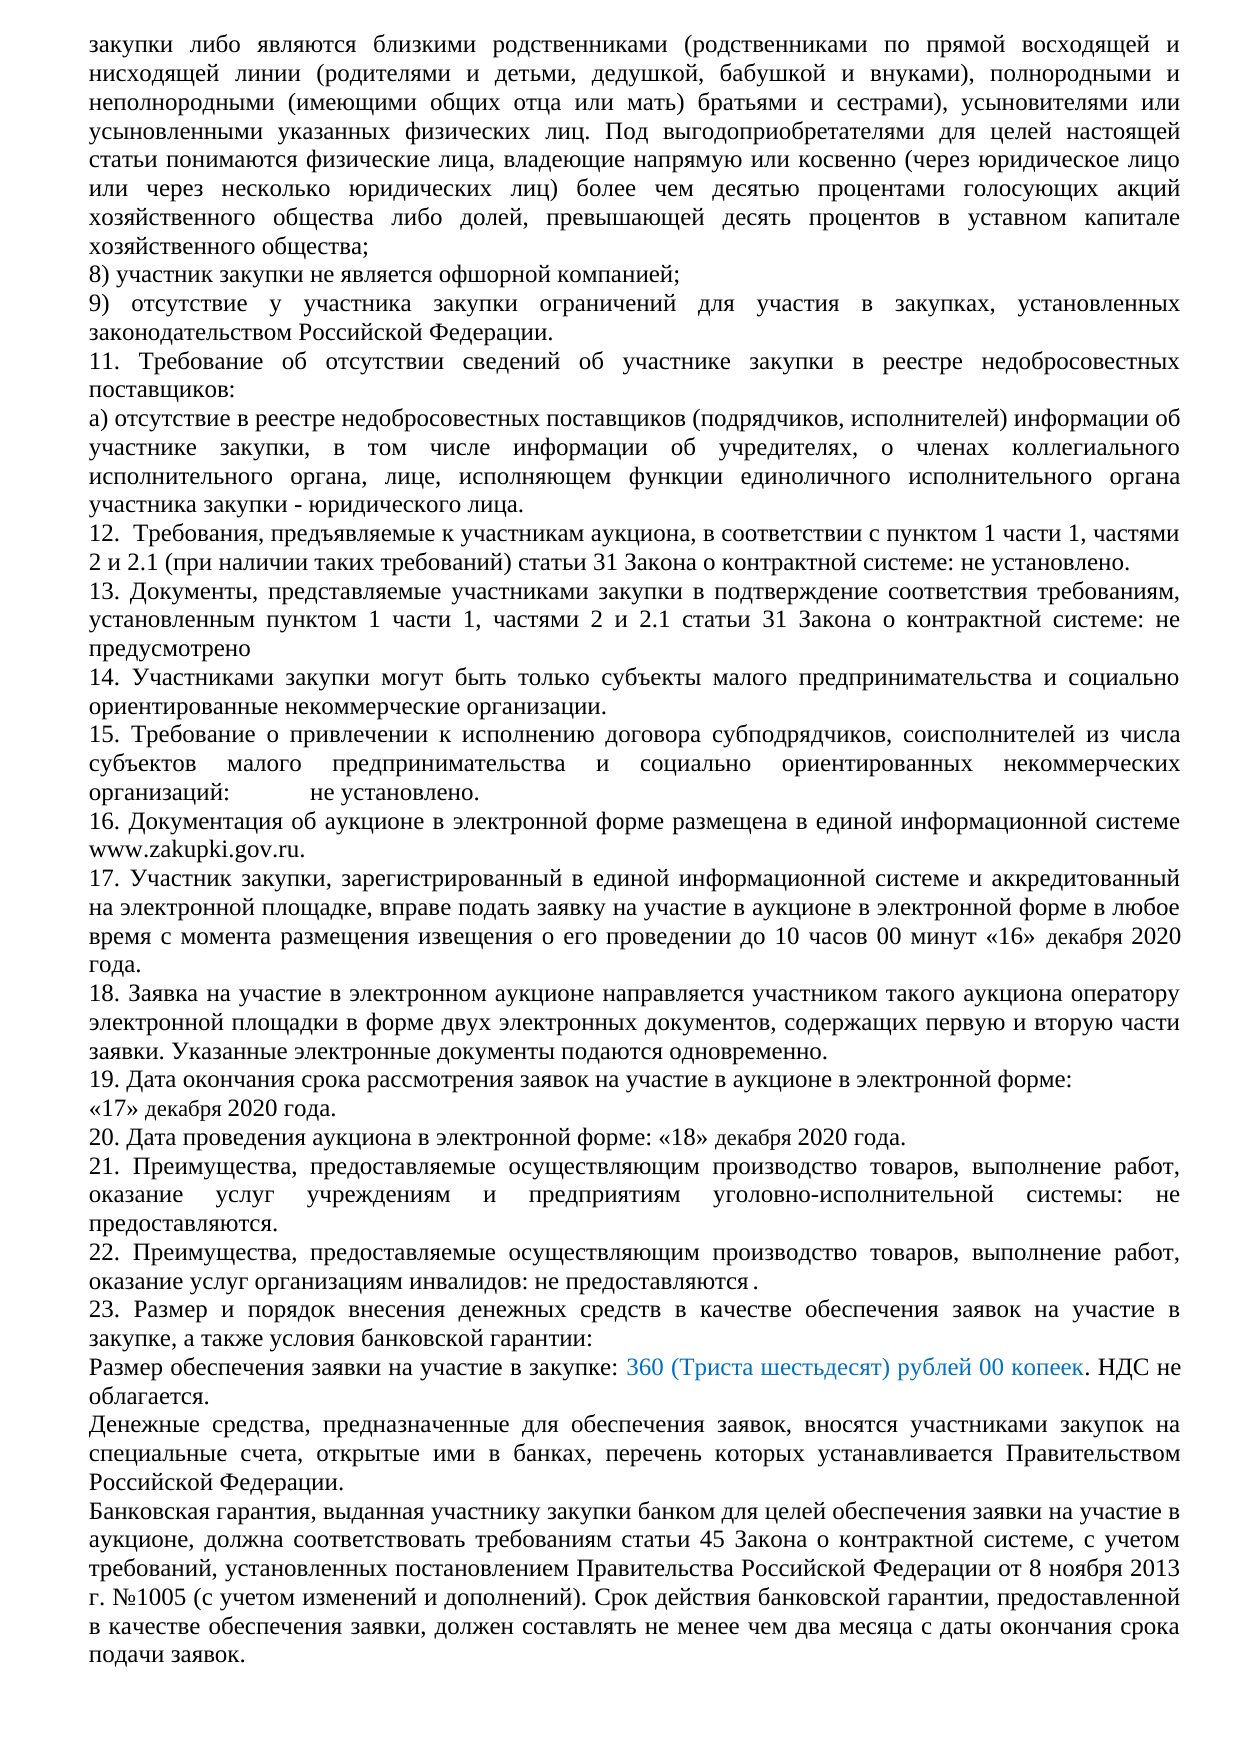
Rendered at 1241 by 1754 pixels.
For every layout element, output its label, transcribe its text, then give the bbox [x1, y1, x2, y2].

text 23. Размер и порядок внесения денежных средств в качестве обеспечения заявок на участие в закупке, а также условия банковской гарантии: [89, 1294, 1181, 1352]
text 13. Документы, представляемые участниками закупки в подтверждение соответствия требованиям, установленным пунктом 1 части 1, частями 2 и 2.1 статьи 31 Закона о контрактной системе: не предусмотрено [89, 576, 1181, 662]
text 22. Преимущества, предоставляемые осуществляющим производство товаров, выполнение работ, оказание услуг организациям инвалидов: не предоставляются . [89, 1237, 1181, 1294]
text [89, 29, 1181, 259]
text 17. Участник закупки, зарегистрированный в единой информационной системе и аккредитованный на электронной площадке, вправе подать заявку на участие в аукционе в электронной форме в любое время с момента размещения извещения о его проведении до 10 часов 00 минут «16» декабря 2020 года. [89, 863, 1181, 978]
text Размер обеспечения заявки на участие в закупке: 360 (Триста шестьдесят) рублей 00 копеек. НДС не облагается. [89, 1352, 1181, 1409]
text 8) участник закупки не является офшорной компанией; [89, 259, 1181, 288]
text 20. Дата проведения аукциона в электронной форме: «18» декабря 2020 года. [89, 1122, 1181, 1151]
text Банковская гарантия, выданная участнику закупки банком для целей обеспечения заявки на участие в аукционе, должна соответствовать требованиям статьи 45 Закона о контрактной системе, с учетом требований, установленных постановлением Правительства Российской Федерации от 8 ноября 2013 г. №1005 (с учетом изменений и дополнений). Срок действия банковской гарантии, предоставленной в качестве обеспечения заявки, должен составлять не менее чем два месяца с даты окончания срока подачи заявок. [89, 1496, 1181, 1668]
text 9) отсутствие у участника закупки ограничений для участия в закупках, установленных законодательством Российской Федерации. [89, 288, 1181, 346]
text а) отсутствие в реестре недобросовестных поставщиков (подрядчиков, исполнителей) информации об участнике закупки, в том числе информации об учредителях, о членах коллегиального исполнительного органа, лице, исполняющем функции единоличного исполнительного органа участника закупки - юридического лица. [89, 403, 1181, 518]
text 14. Участниками закупки могут быть только субъекты малого предпринимательства и социально ориентированные некоммерческие организации. [89, 662, 1181, 719]
text 11. Требование об отсутствии сведений об участнике закупки в реестре недобросовестных поставщиков: [89, 346, 1181, 403]
text 19. Дата окончания срока рассмотрения заявок на участие в аукционе в электронной форме: [89, 1064, 1181, 1093]
text Денежные средства, предназначенные для обеспечения заявок, вносятся участниками закупок на специальные счета, открытые ими в банках, перечень которых устанавливается Правительством Российской Федерации. [89, 1409, 1181, 1496]
text 21. Преимущества, предоставляемые осуществляющим производство товаров, выполнение работ, оказание услуг учреждениям и предприятиям уголовно-исполнительной системы: не предоставляются. [89, 1151, 1181, 1237]
text 15. Требование о привлечении к исполнению договора субподрядчиков, соисполнителей из числа субъектов малого предпринимательства и социально ориентированных некоммерческих организаций: не установлено. [89, 719, 1181, 806]
text 16. Документация об аукционе в электронной форме размещена в единой информационной системе www.zakupki.gov.ru. [89, 806, 1181, 863]
text 12. Требования, предъявляемые к участникам аукциона, в соответствии с пунктом 1 части 1, частями 2 и 2.1 (при наличии таких требований) статьи 31 Закона о контрактной системе: не установлено. [89, 518, 1181, 576]
text «17» декабря 2020 года. [89, 1093, 1181, 1122]
text 18. Заявка на участие в электронном аукционе направляется участником такого аукциона оператору электронной площадки в форме двух электронных документов, содержащих первую и вторую части заявки. Указанные электронные документы подаются одновременно. [89, 978, 1181, 1064]
